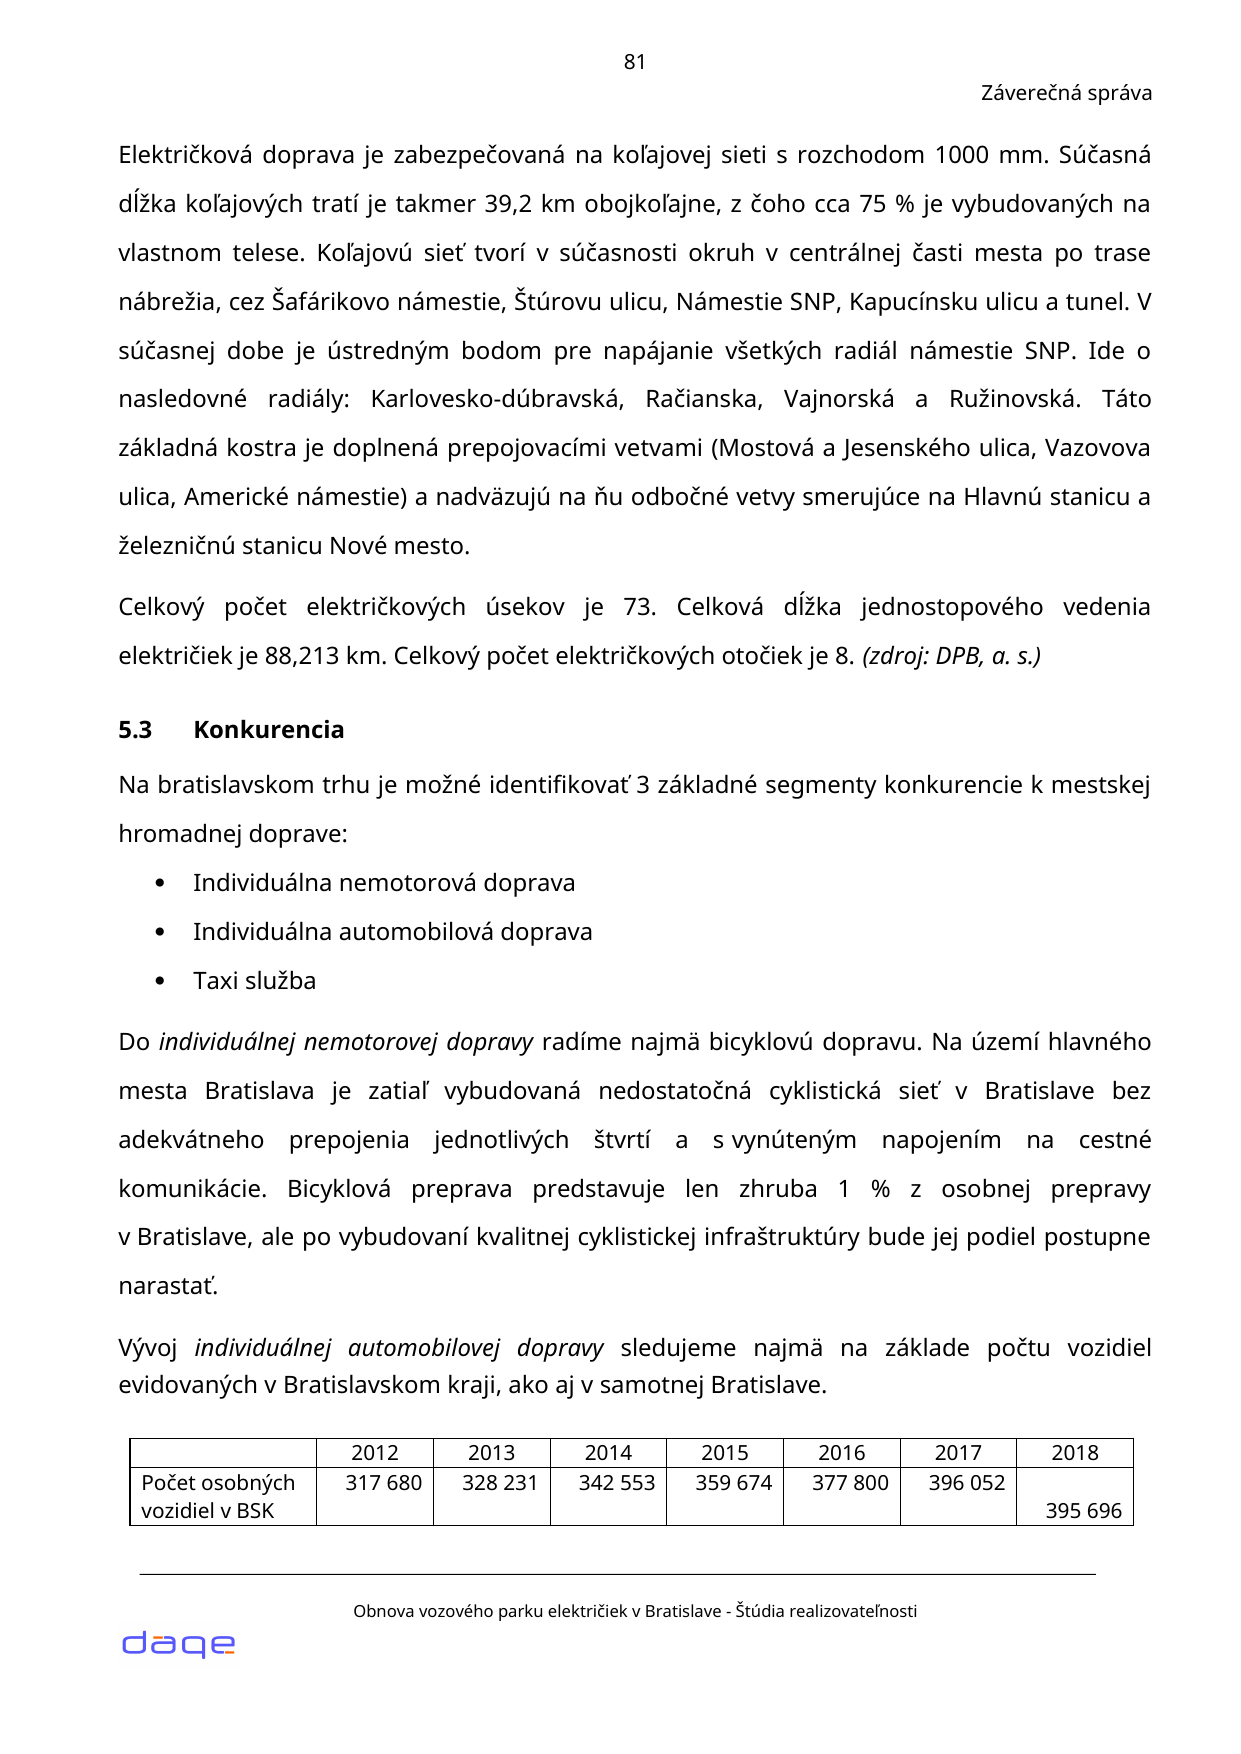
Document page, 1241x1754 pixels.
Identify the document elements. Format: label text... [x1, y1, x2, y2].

text Električková doprava je zabezpečovaná na koľajovej sieti s rozchodom 1000 mm. Súčasná dĺžka koľajových tratí je takmer 39,2 km obojkoľajne, z čoho cca 75 % je vybudovaných na vlastnom telese. Koľajovú sieť tvorí v súčasnosti okruh v centrálnej časti mesta po trase nábrežia, cez Šafárikovo námestie, Štúrovu ulicu, Námestie SNP, Kapucínsku ulicu a tunel. V súčasnej dobe je ústredným bodom pre napájanie všetkých radiál námestie SNP. Ide o nasledovné radiály: Karlovesko-dúbravská, Račianska, Vajnorská a Ružinovská. Táto základná kostra je doplnená prepojovacími vetvami (Mostová a Jesenského ulica, Vazovova ulica, Americké námestie) a nadväzujú na ňu odbočné vetvy smerujúce na Hlavnú stanicu a železničnú stanicu Nové mesto. [118, 138, 1153, 561]
text Do individuálnej nemotorovej dopravy radíme najmä bicyklovú dopravu. Na území hlavného mesta Bratislava je zatiaľ vybudovaná nedostatočná cyklistická sieť v Bratislave bez adekvátneho prepojenia jednotlivých štvrtí a s vynúteným napojením na cestné komunikácie. Bicyklová preprava predstavuje len zhruba 1 % z osobnej prepravy v Bratislave, ale po vybudovaní kvalitnej cyklistickej infraštruktúry bude jej podiel postupne narastať. [118, 1025, 1153, 1302]
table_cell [131, 1468, 316, 1525]
text Na bratislavskom trhu je možné identifikovať 3 základné segmenty konkurencie k mestskej hromadnej doprave: [118, 768, 1153, 849]
table_header 2016 [784, 1439, 900, 1467]
table_cell 395 696 [1017, 1468, 1133, 1525]
table_header 2014 [551, 1439, 666, 1467]
table_header [131, 1439, 316, 1467]
table_cell 328 231 [434, 1468, 550, 1525]
table_cell 317 680 [317, 1468, 433, 1525]
table_cell 377 800 [784, 1468, 900, 1525]
picture [118, 1621, 241, 1668]
table_cell 342 553 [551, 1468, 666, 1525]
list Individuálna nemotorová doprava [156, 866, 1153, 898]
list Individuálna automobilová doprava [156, 914, 1153, 947]
table_header 2018 [1017, 1439, 1133, 1467]
table_header 2015 [667, 1439, 783, 1467]
subtitle 5.3 Konkurencia [118, 713, 1153, 746]
table_cell 359 674 [667, 1468, 783, 1525]
table_header 2012 [317, 1439, 433, 1467]
table_header 2017 [901, 1439, 1016, 1467]
table_header 2013 [434, 1439, 550, 1467]
list Taxi služba [156, 963, 1153, 996]
text Celkový počet električkových úsekov je 73. Celková dĺžka jednostopového vedenia električiek je 88,213 km. Celkový počet električkových otočiek je 8. (zdroj: DPB, a. s.) [118, 590, 1153, 672]
text Vývoj individuálnej automobilovej dopravy sledujeme najmä na základe počtu vozidiel evidovaných v Bratislavskom kraji, ako aj v samotnej Bratislave. [118, 1330, 1153, 1400]
table_cell 396 052 [901, 1468, 1016, 1525]
